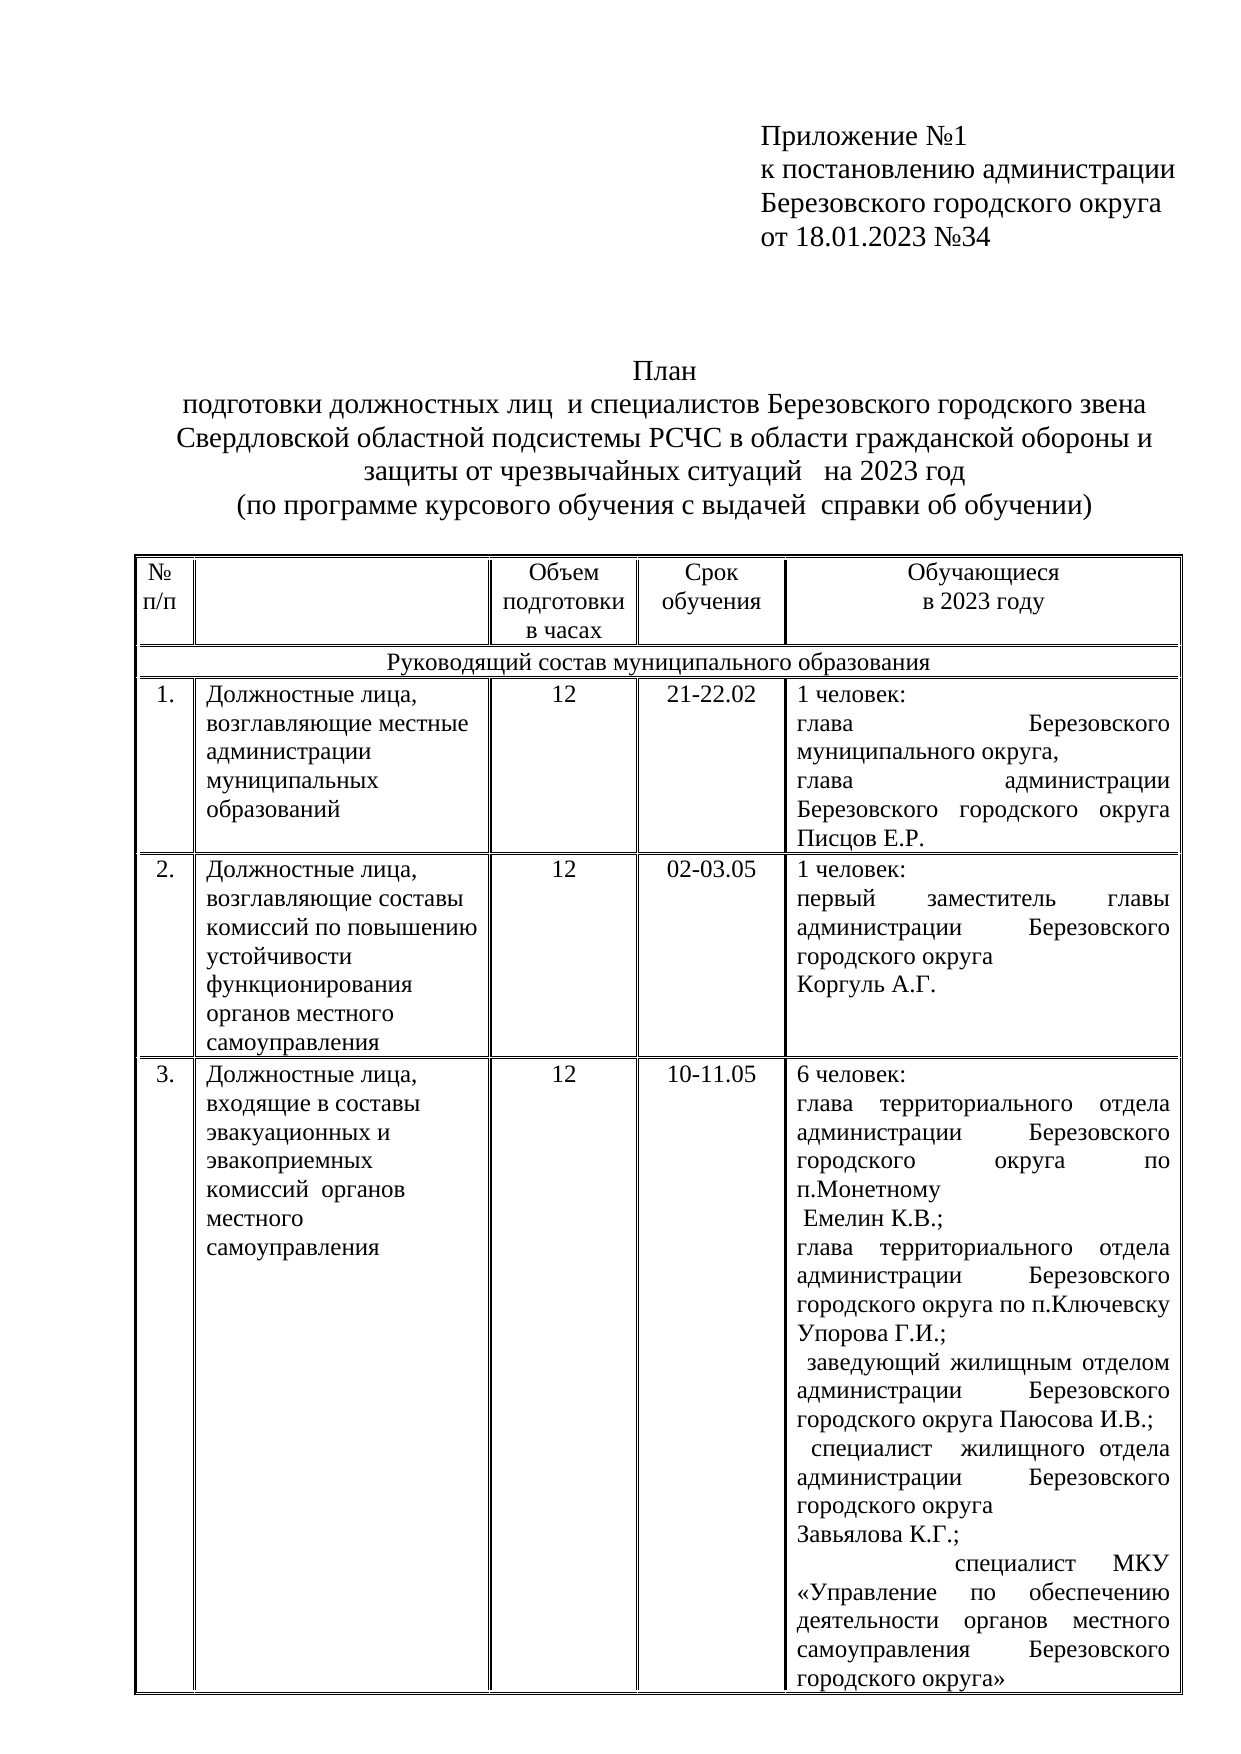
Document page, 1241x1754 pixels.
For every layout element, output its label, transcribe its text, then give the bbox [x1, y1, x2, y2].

table_cell 1 человек: глава Березовского муниципального округа, глава администрации Березовского городского округа Писцов Е.Р. [785, 676, 1181, 851]
table_header Объем подготовки в часах [490, 558, 638, 644]
text к постановлению администрации [753, 152, 1181, 185]
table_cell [195, 1056, 490, 1692]
table_cell Должностные лица, возглавляющие составы комиссий по повышению устойчивости функционирования органов местного самоуправления [196, 855, 488, 1056]
table_header № п/п [137, 558, 195, 644]
text Приложение №1 [753, 118, 1181, 152]
text План [148, 353, 1181, 386]
table_cell 3. [136, 1056, 195, 1692]
table_cell 1 человек: первый заместитель главы администрации Березовского городского округа Коргуль А.Г. [787, 851, 1180, 1056]
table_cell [785, 1056, 1181, 1692]
table_header Обучающиеся в 2023 году [785, 558, 1180, 644]
table_cell 12 [492, 855, 636, 1056]
table_cell 12 [490, 1059, 638, 1692]
table_cell 1. [136, 676, 195, 851]
table_cell 12 [492, 679, 636, 851]
text Березовского городского округа [753, 185, 1181, 219]
table_cell Руководящий состав муниципального образования [136, 644, 1181, 676]
table_cell 21-22.02 [639, 679, 784, 851]
table_cell 10-11.05 [638, 1059, 785, 1692]
text (по программе курсового обучения с выдачей справки об обучении) [148, 487, 1181, 521]
table_cell 2. [137, 851, 193, 1056]
table_header [195, 556, 490, 644]
text от 18.01.2023 №34 [753, 219, 1181, 252]
table_header Срок обучения [638, 558, 785, 644]
table_cell Должностные лица, возглавляющие местные администрации муниципальных образований [196, 679, 488, 851]
text подготовки должностных лиц и специалистов Березовского городского звена Свердловской областной подсистемы РСЧС в области гражданской обороны и защиты от чрезвычайных ситуаций на 2023 год [148, 386, 1181, 487]
table_cell 02-03.05 [639, 855, 784, 1056]
